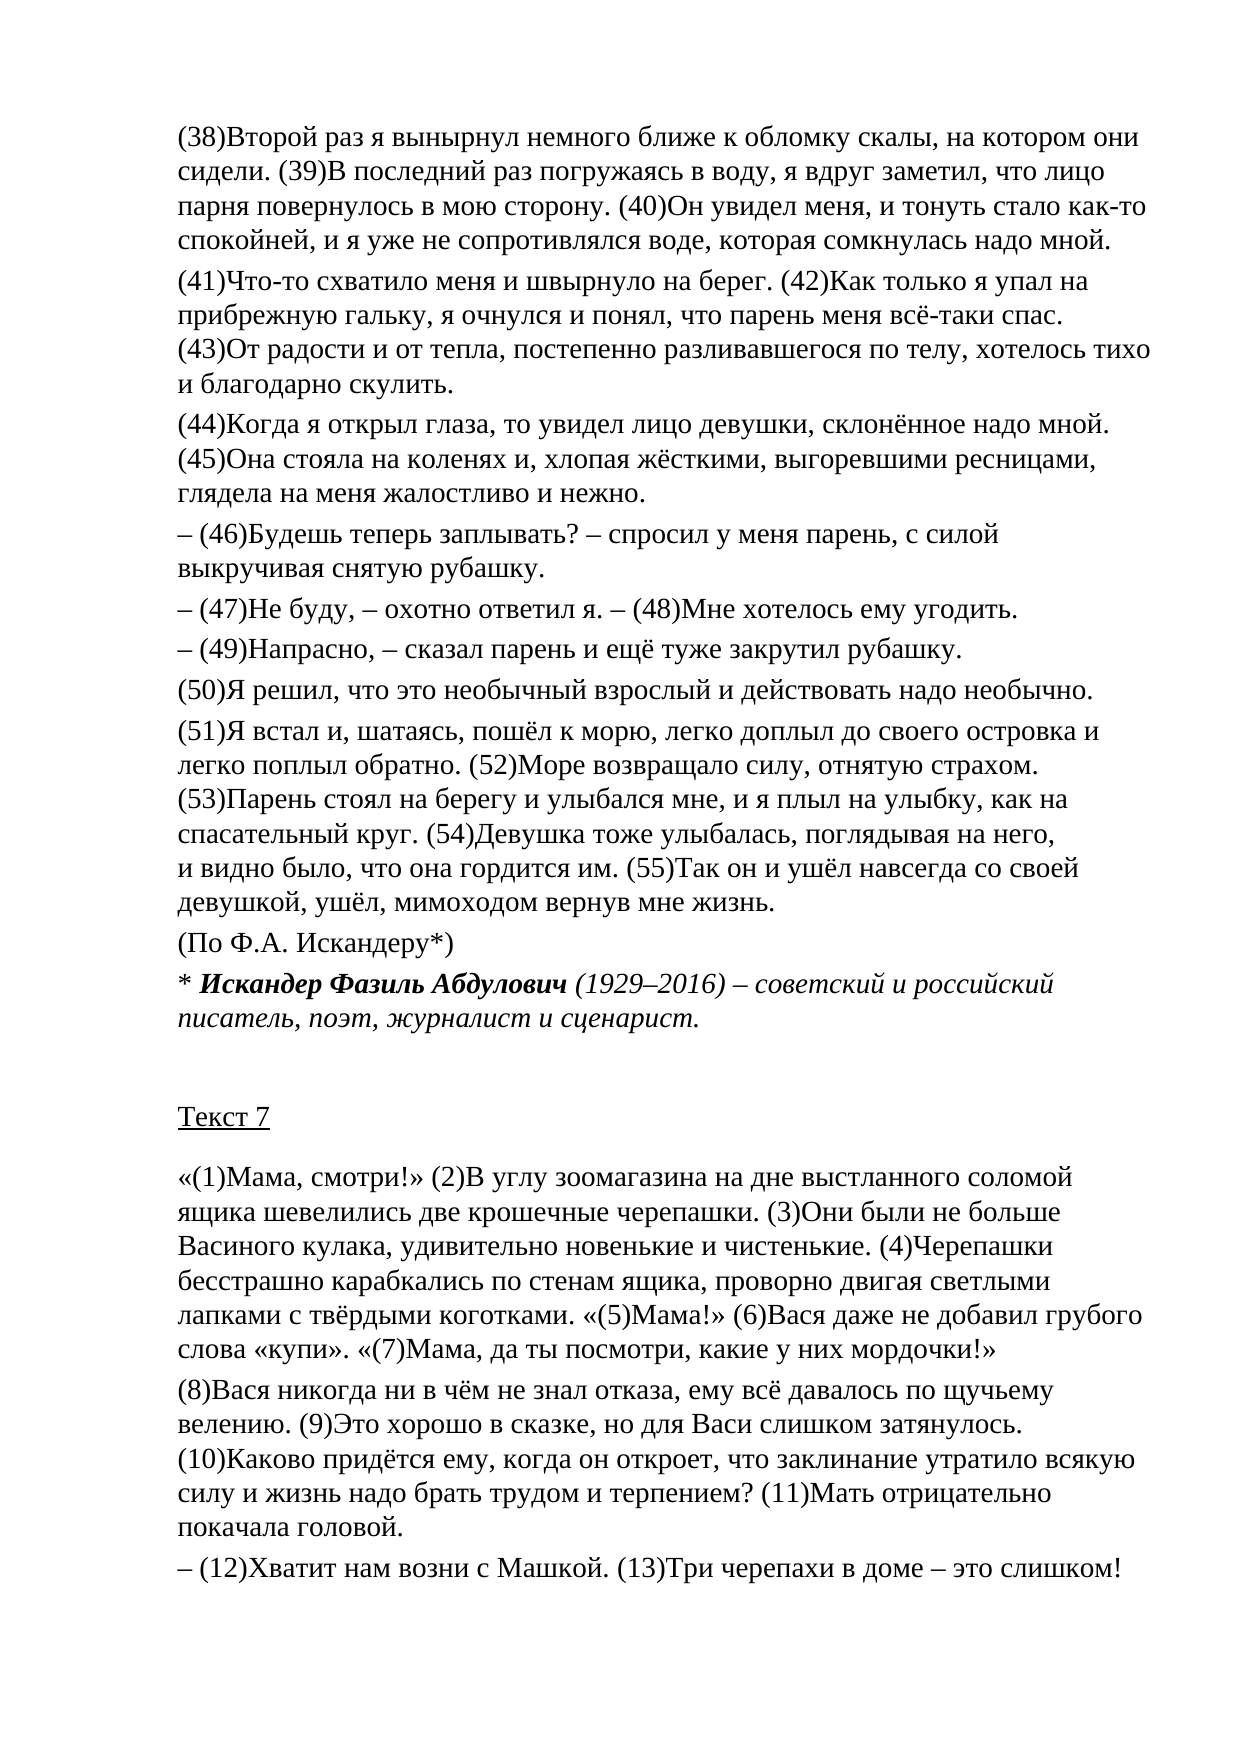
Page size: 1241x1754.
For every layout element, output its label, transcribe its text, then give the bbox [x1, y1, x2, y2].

text (38)Второй раз я вынырнул немного ближе к обломку скалы, на котором они сидели. (39)В последний раз погружаясь в воду, я вдруг заметил, что лицо парня повернулось в мою сторону. (40)Он увидел меня, и тонуть стало как-то спокойней, и я уже не сопротивлялся воде, которая сомкнулась надо мной. [177, 118, 1152, 256]
text (По Ф.А. Искандеру*) [177, 924, 1152, 959]
text – (12)Хватит нам возни с Машкой. (13)Три черепахи в доме – это слишком! [177, 1549, 1152, 1584]
text «(1)Мама, смотри!» (2)В углу зоомагазина на дне выстланного соломой ящика шевелились две крошечные черепашки. (3)Они были не больше Васиного кулака, удивительно новенькие и чистенькие. (4)Черепашки бесстрашно карабкались по стенам ящика, проворно двигая светлыми лапками с твёрдыми коготками. «(5)Мама!» (6)Вася даже не добавил грубого слова «купи». «(7)Мама, да ты посмотри, какие у них мордочки!» [177, 1159, 1152, 1365]
text (50)Я решил, что это необычный взрослый и действовать надо необычно. [177, 671, 1152, 706]
text * Искандер Фазиль Абдулович (1929–2016) – советский и российский писатель, поэт, журналист и сценарист. [177, 965, 1152, 1034]
text (41)Что-то схватило меня и швырнуло на берег. (42)Как только я упал на прибрежную гальку, я очнулся и понял, что парень меня всё-таки спас. (43)От радости и от тепла, постепенно разливавшегося по телу, хотелось тихо и благодарно скулить. [177, 262, 1152, 399]
text Текст 7 [177, 1099, 1152, 1133]
text (51)Я встал и, шатаясь, пошёл к морю, легко доплыл до своего островка и легко поплыл обратно. (52)Море возвращало силу, отнятую страхом. (53)Парень стоял на берегу и улыбался мне, и я плыл на улыбку, как на спасательный круг. (54)Девушка тоже улыбалась, поглядывая на него, и видно было, что она гордится им. (55)Так он и ушёл навсегда со своей девушкой, ушёл, мимоходом вернув мне жизнь. [177, 712, 1152, 918]
text – (47)Не буду, – охотно ответил я. – (48)Мне хотелось ему угодить. [177, 590, 1152, 624]
text – (46)Будешь теперь заплывать? – спросил у меня парень, с силой выкручивая снятую рубашку. [177, 515, 1152, 584]
text (8)Вася никогда ни в чём не знал отказа, ему всё давалось по щучьему велению. (9)Это хорошо в сказке, но для Васи слишком затянулось. (10)Каково придётся ему, когда он откроет, что заклинание утратило всякую силу и жизнь надо брать трудом и терпением? (11)Мать отрицательно покачала головой. [177, 1371, 1152, 1543]
text (44)Когда я открыл глаза, то увидел лицо девушки, склонённое надо мной. (45)Она стояла на коленях и, хлопая жёсткими, выгоревшими ресницами, глядела на меня жалостливо и нежно. [177, 406, 1152, 509]
text – (49)Напрасно, – сказал парень и ещё туже закрутил рубашку. [177, 631, 1152, 665]
